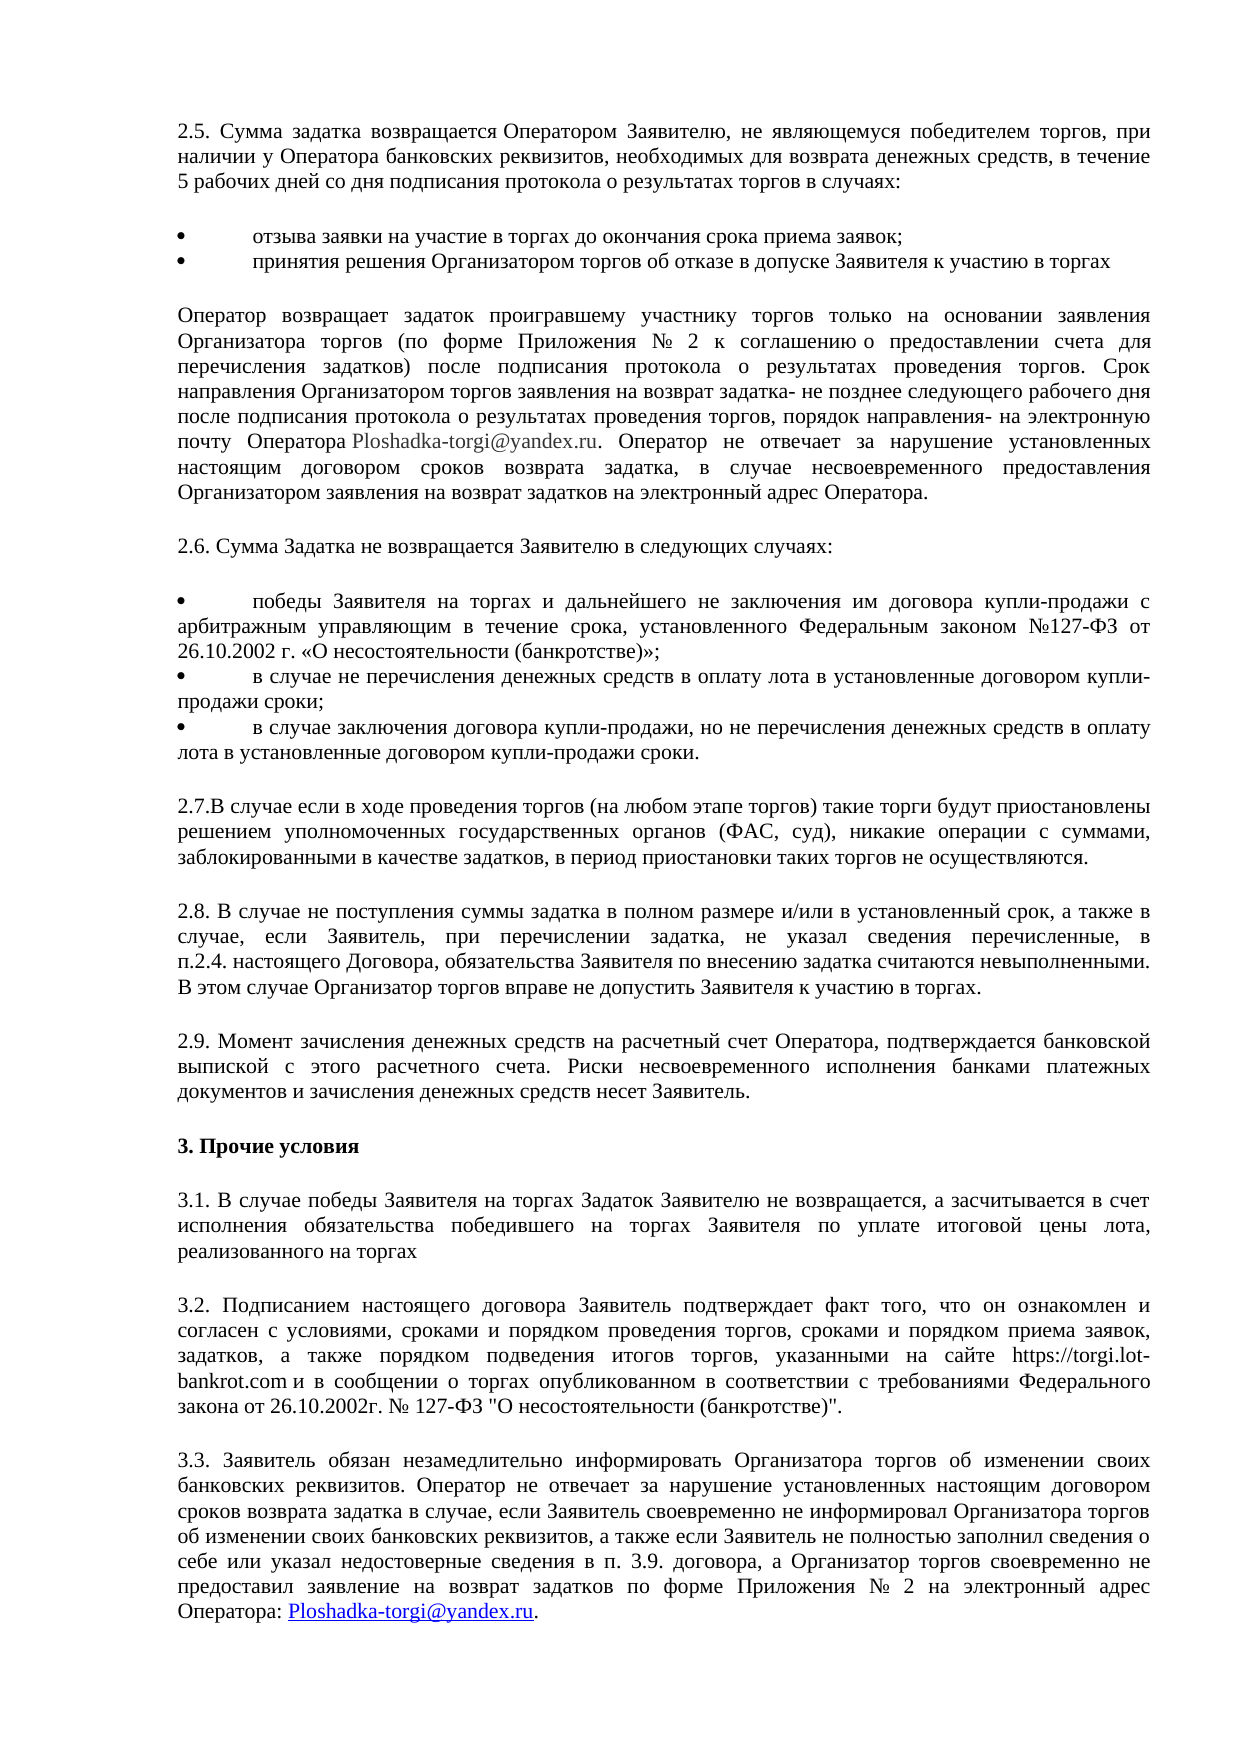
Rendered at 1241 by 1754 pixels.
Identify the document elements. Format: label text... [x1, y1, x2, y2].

list принятия решения Организатором торгов об отказе в допуске Заявителя к участию в торгах [177, 248, 1152, 273]
text 3.2. Подписанием настоящего договора Заявитель подтверждает факт того, что он ознакомлен и согласен с условиями, сроками и порядком проведения торгов, сроками и порядком приема заявок, задатков, а также порядком подведения итогов торгов, указанными на сайте https://torgi.lot-bankrot.com и в сообщении о торгах опубликованном в соответствии с требованиями Федерального закона от 26.10.2002г. № 127-ФЗ "О несостоятельности (банкротстве)". [177, 1292, 1152, 1418]
text 2.8. В случае не поступления суммы задатка в полном размере и/или в установленный срок, а также в случае, если Заявитель, при перечислении задатка, не указал сведения перечисленные, в п.2.4. настоящего Договора, обязательства Заявителя по внесению задатка считаются невыполненными. В этом случае Организатор торгов вправе не допустить Заявителя к участию в торгах. [177, 898, 1152, 999]
list победы Заявителя на торгах и дальнейшего не заключения им договора купли-продажи с арбитражным управляющим в течение срока, установленного Федеральным законом №127-ФЗ от 26.10.2002 г. «О несостоятельности (банкротстве)»; [177, 588, 1152, 663]
text 2.7.В случае если в ходе проведения торгов (на любом этапе торгов) такие торги будут приостановлены решением уполномоченных государственных органов (ФАС, суд), никакие операции с суммами, заблокированными в качестве задатков, в период приостановки таких торгов не осуществляются. [177, 793, 1152, 869]
text 2.5. Сумма задатка возвращается Оператором Заявителю, не являющемуся победителем торгов, при наличии у Оператора банковских реквизитов, необходимых для возврата денежных средств, в течение 5 рабочих дней со дня подписания протокола о результатах торгов в случаях: [177, 118, 1152, 194]
list в случае не перечисления денежных средств в оплату лота в установленные договором купли-продажи сроки; [177, 663, 1152, 714]
text 3.3. Заявитель обязан незамедлительно информировать Организатора торгов об изменении своих банковских реквизитов. Оператор не отвечает за нарушение установленных настоящим договором сроков возврата задатка в случае, если Заявитель своевременно не информировал Организатора торгов об изменении своих банковских реквизитов, а также если Заявитель не полностью заполнил сведения о себе или указал недостоверные сведения в п. 3.9. договора, а Организатор торгов своевременно не предоставил заявление на возврат задатков по форме Приложения № 2 на электронный адрес Оператора: Ploshadka-torgi@yandex.ru. [177, 1447, 1152, 1624]
text 2.9. Момент зачисления денежных средств на расчетный счет Оператора, подтверждается банковской выпиской с этого расчетного счета. Риски несвоевременного исполнения банками платежных документов и зачисления денежных средств несет Заявитель. [177, 1028, 1152, 1104]
list отзыва заявки на участие в торгах до окончания срока приема заявок; [177, 223, 1152, 248]
text 3. Прочие условия [177, 1133, 1152, 1158]
list в случае заключения договора купли-продажи, но не перечисления денежных средств в оплату лота в установленные договором купли-продажи сроки. [177, 714, 1152, 764]
text 3.1. В случае победы Заявителя на торгах Задаток Заявителю не возвращается, а засчитывается в счет исполнения обязательства победившего на торгах Заявителя по уплате итоговой цены лота, реализованного на торгах [177, 1187, 1152, 1263]
text 2.6. Сумма Задатка не возвращается Заявителю в следующих случаях: [177, 533, 1152, 558]
text Оператор возвращает задаток проигравшему участнику торгов только на основании заявления Организатора торгов (по форме Приложения № 2 к соглашению о предоставлении счета для перечисления задатков) после подписания протокола о результатах проведения торгов. Срок направления Организатором торгов заявления на возврат задатка- не позднее следующего рабочего дня после подписания протокола о результатах проведения торгов, порядок направления- на электронную почту Оператора Ploshadka-torgi@yandex.ru. Оператор не отвечает за нарушение установленных настоящим договором сроков возврата задатка, в случае несвоевременного предоставления Организатором заявления на возврат задатков на электронный адрес Оператора. [177, 302, 1152, 504]
